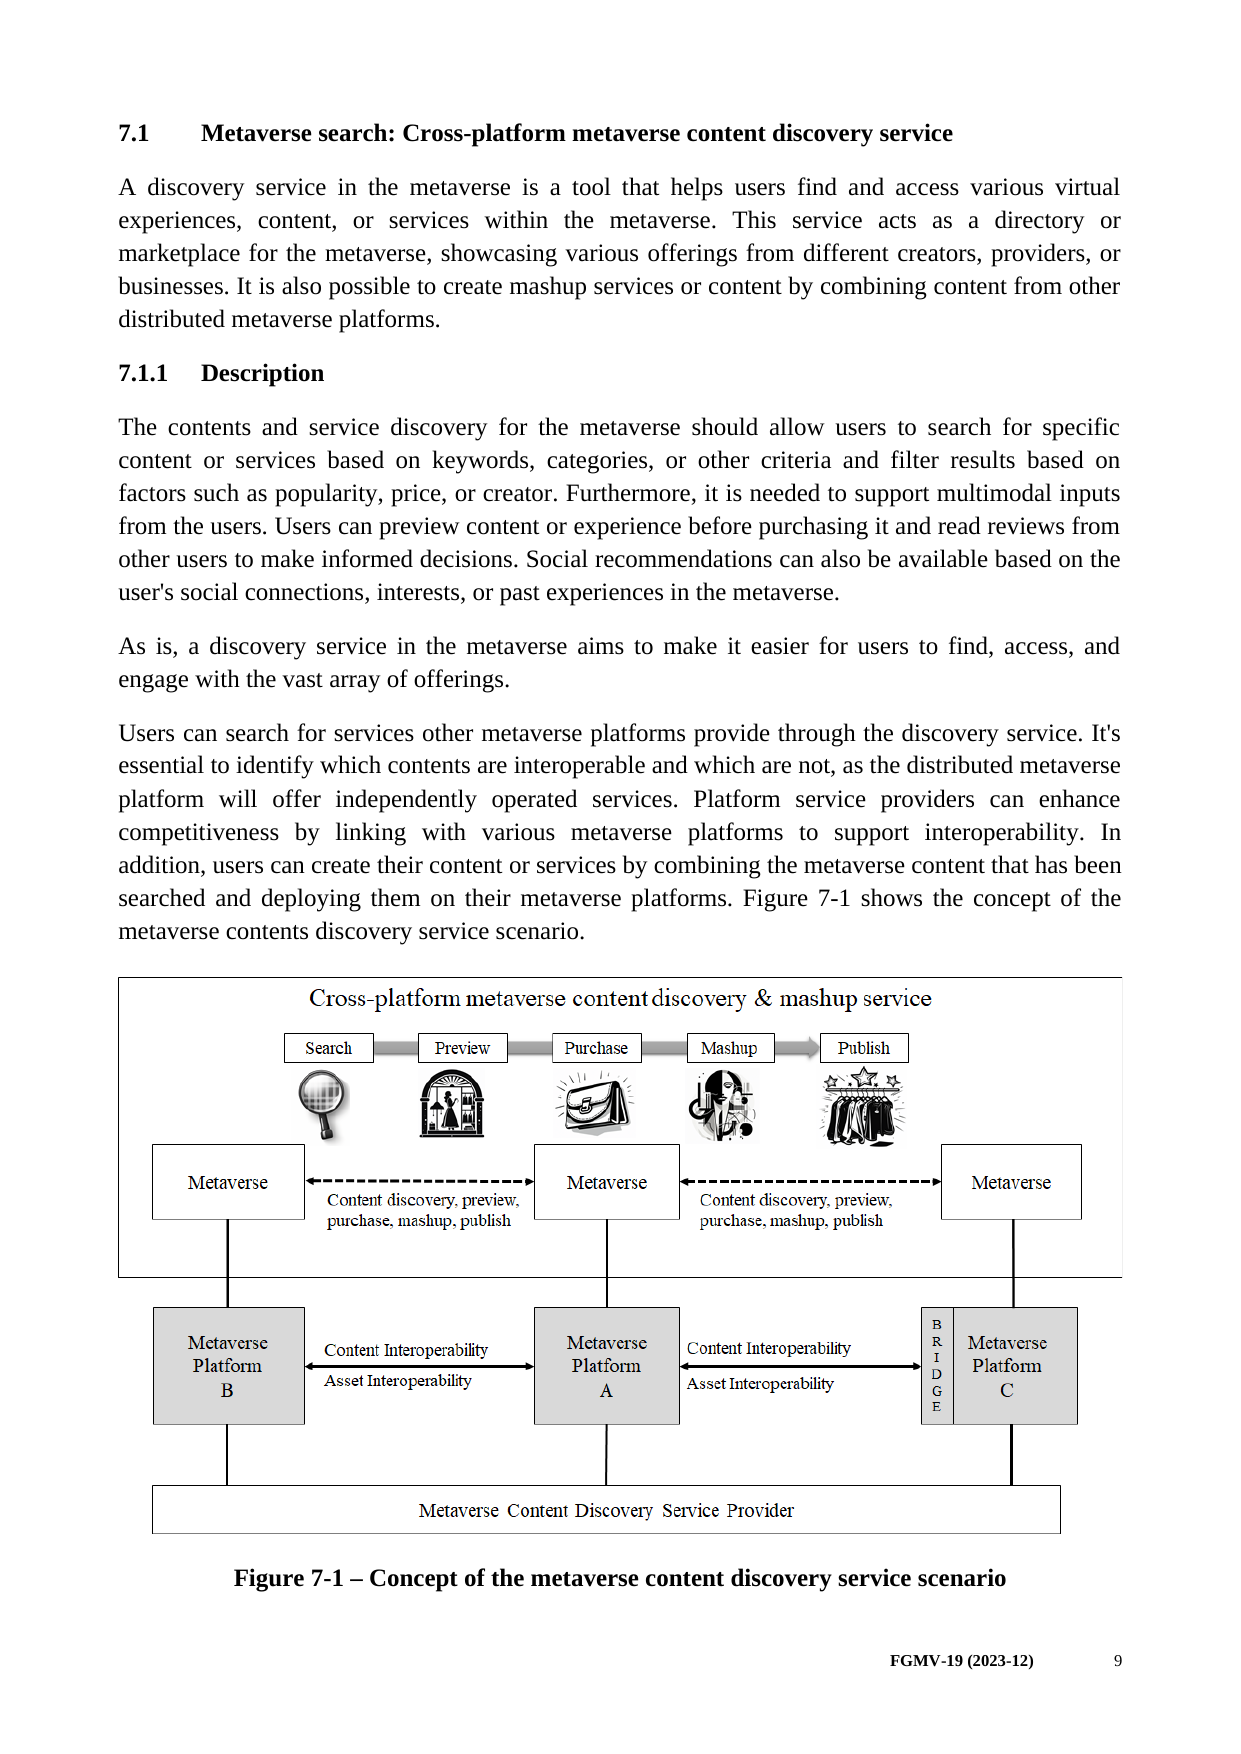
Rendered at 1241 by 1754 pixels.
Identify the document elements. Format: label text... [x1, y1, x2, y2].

subtitle 7.1.1 Description [118, 358, 1122, 387]
text As is, a discovery service in the metaverse aims to make it easier for users to find, access, and engage with the vast array of offerings. [118, 631, 1122, 692]
text The contents and service discovery for the metaverse should allow users to search for specific content or services based on keywords, categories, or other criteria and filter results based on factors such as popularity, price, or creator. Furthermore, it is needed to support multimodal inputs from the users. Users can preview content or experience before purchasing it and read reviews from other users to make informed decisions. Social recommendations can also be available based on the user's social connections, interests, or past experiences in the metaverse. [118, 412, 1122, 606]
title Figure 7-1 – Concept of the metaverse content discovery service scenario [118, 1563, 1122, 1592]
text Users can search for services other metaverse platforms provide through the discovery service. It's essential to identify which contents are interoperable and which are not, as the distributed metaverse platform will offer independently operated services. Platform service providers can enhance competitiveness by linking with various metaverse platforms to support interoperability. In addition, users can create their content or services by combining the metaverse content that has been searched and deploying them on their metaverse platforms. Figure 7-1 shows the concept of the metaverse contents discovery service scenario. [118, 718, 1122, 944]
subtitle 7.1 Metaverse search: Cross-platform metaverse content discovery service [118, 118, 1122, 147]
picture [118, 973, 1123, 1534]
text A discovery service in the metaverse is a tool that helps users find and access various virtual experiences, content, or services within the metaverse. This service acts as a directory or marketplace for the metaverse, showcasing various offerings from different creators, providers, or businesses. It is also possible to create mashup services or content by combining content from other distributed metaverse platforms. [118, 172, 1122, 333]
